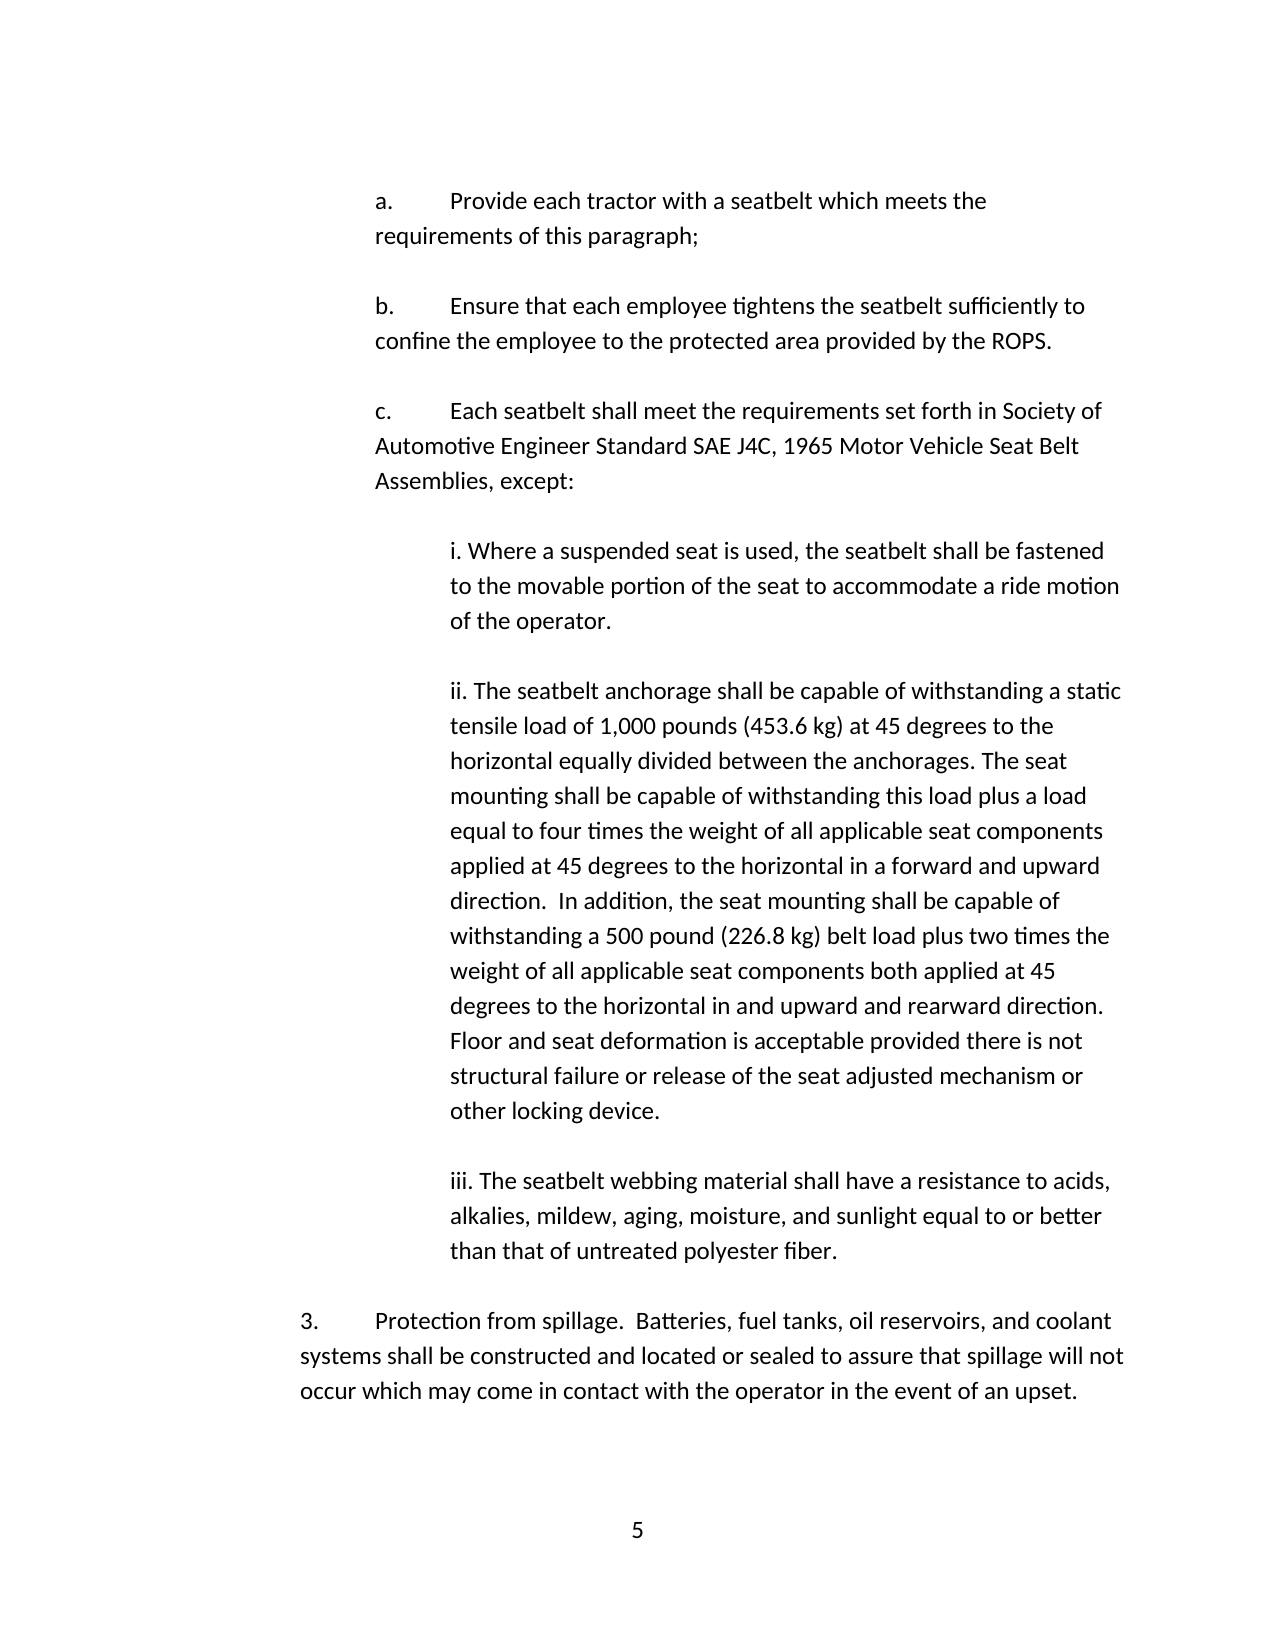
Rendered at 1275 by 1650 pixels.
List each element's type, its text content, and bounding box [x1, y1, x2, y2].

text c. Each seatbelt shall meet the requirements set forth in Society of Automotive Engineer Standard SAE J4C, 1965 Motor Vehicle Seat Belt Assemblies, except: [375, 395, 1125, 496]
text 3. Protection from spillage. Batteries, fuel tanks, oil reservoirs, and coolant systems shall be constructed and located or sealed to assure that spillage will not occur which may come in contact with the operator in the event of an upset. [300, 1305, 1125, 1406]
text i. Where a suspended seat is used, the seatbelt shall be fastened to the movable portion of the seat to accommodate a ride motion of the operator. [450, 535, 1125, 636]
text ii. The seatbelt anchorage shall be capable of withstanding a static [450, 675, 1125, 706]
text b. Ensure that each employee tightens the seatbelt sufficiently to confine the employee to the protected area provided by the ROPS. [375, 290, 1125, 356]
text a. Provide each tractor with a seatbelt which meets the requirements of this paragraph; [375, 185, 1125, 251]
text iii. The seatbelt webbing material shall have a resistance to acids, alkalies, mildew, aging, moisture, and sunlight equal to or better than that of untreated polyester fiber. [450, 1165, 1125, 1266]
text tensile load of 1,000 pounds (453.6 kg) at 45 degrees to the horizontal equally divided between the anchorages. The seat mounting shall be capable of withstanding this load plus a load equal to four times the weight of all applicable seat components applied at 45 degrees to the horizontal in a forward and upward direction. In addition, the seat mounting shall be capable of withstanding a 500 pound (226.8 kg) belt load plus two times the weight of all applicable seat components both applied at 45 degrees to the horizontal in and upward and rearward direction. Floor and seat deformation is acceptable provided there is not structural failure or release of the seat adjusted mechanism or other locking device. [450, 710, 1125, 1126]
